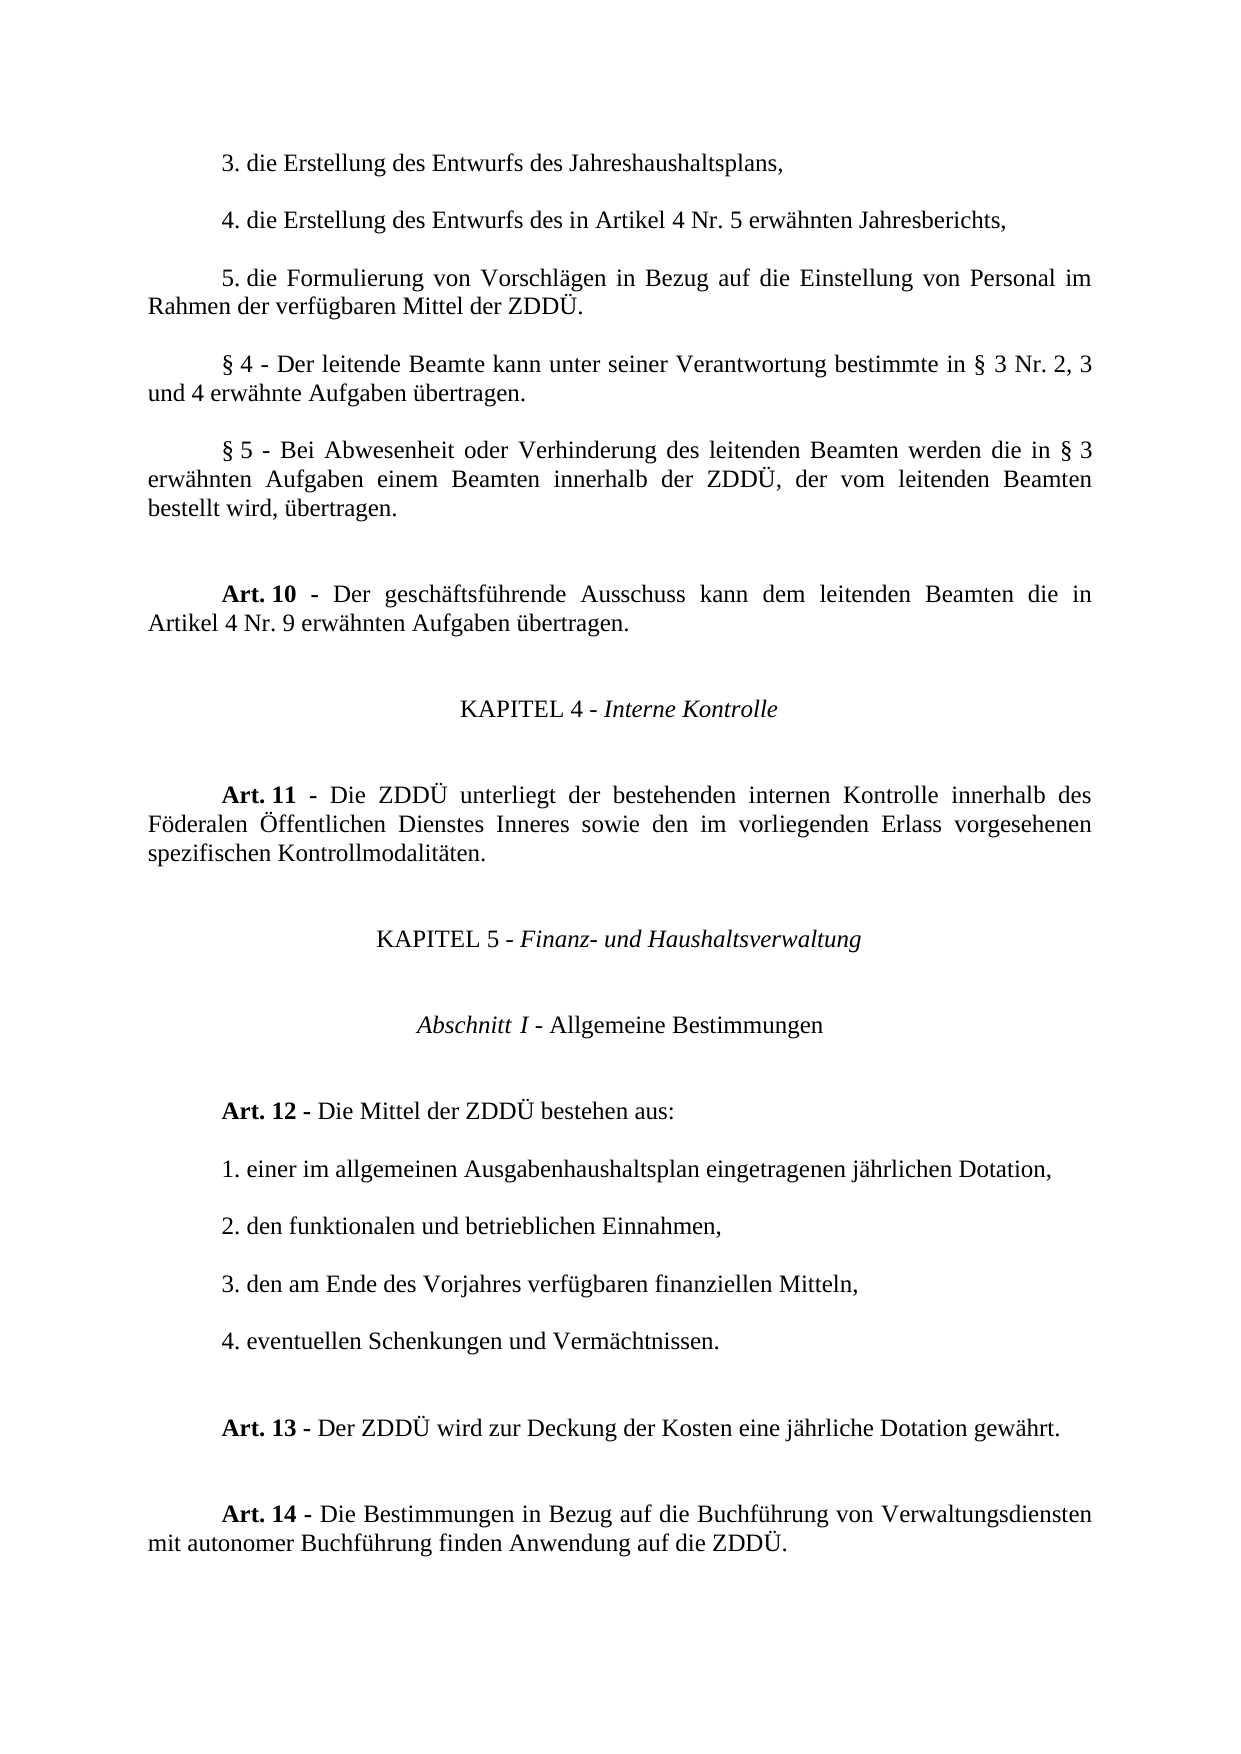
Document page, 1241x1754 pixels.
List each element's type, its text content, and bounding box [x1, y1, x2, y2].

text KAPITEL 4 - Interne Kontrolle [148, 694, 1092, 723]
text Abschnitt I - Allgemeine Bestimmungen [148, 1010, 1092, 1039]
text Art. 14 - Die Bestimmungen in Bezug auf die Buchführung von Verwaltungsdiensten mit autonomer Buchführung finden Anwendung auf die ZDDÜ. [148, 1499, 1092, 1556]
text Art. 10 - Der geschäftsführende Ausschuss kann dem leitenden Beamten die in Artikel 4 Nr. 9 erwähnten Aufgaben übertragen. [148, 579, 1092, 636]
text 5. die Formulierung von Vorschlägen in Bezug auf die Einstellung von Personal im Rahmen der verfügbaren Mittel der ZDDÜ. [148, 263, 1092, 320]
text § 4 - Der leitende Beamte kann unter seiner Verantwortung bestimmte in § 3 Nr. 2, 3 und 4 erwähnte Aufgaben übertragen. [148, 349, 1092, 406]
text 3. den am Ende des Vorjahres verfügbaren finanziellen Mitteln, [148, 1269, 1092, 1298]
text KAPITEL 5 - Finanz- und Haushaltsverwaltung [148, 924, 1092, 953]
text 4. die Erstellung des Entwurfs des in Artikel 4 Nr. 5 erwähnten Jahresberichts, [148, 205, 1092, 234]
text 3. die Erstellung des Entwurfs des Jahreshaushaltsplans, [148, 148, 1092, 176]
text Art. 11 - Die ZDDÜ unterliegt der bestehenden internen Kontrolle innerhalb des Föderalen Öffentlichen Dienstes Inneres sowie den im vorliegenden Erlass vorgesehenen spezifischen Kontrollmodalitäten. [148, 780, 1092, 866]
text § 5 - Bei Abwesenheit oder Verhinderung des leitenden Beamten werden die in § 3 erwähnten Aufgaben einem Beamten innerhalb der ZDDÜ, der vom leitenden Beamten bestellt wird, übertragen. [148, 435, 1092, 521]
text Art. 12 - Die Mittel der ZDDÜ bestehen aus: [148, 1096, 1092, 1125]
text 2. den funktionalen und betrieblichen Einnahmen, [148, 1211, 1092, 1240]
text 4. eventuellen Schenkungen und Vermächtnissen. [148, 1326, 1092, 1355]
text Art. 13 - Der ZDDÜ wird zur Deckung der Kosten eine jährliche Dotation gewährt. [148, 1413, 1092, 1441]
text 1. einer im allgemeinen Ausgabenhaushaltsplan eingetragenen jährlichen Dotation, [148, 1154, 1092, 1183]
